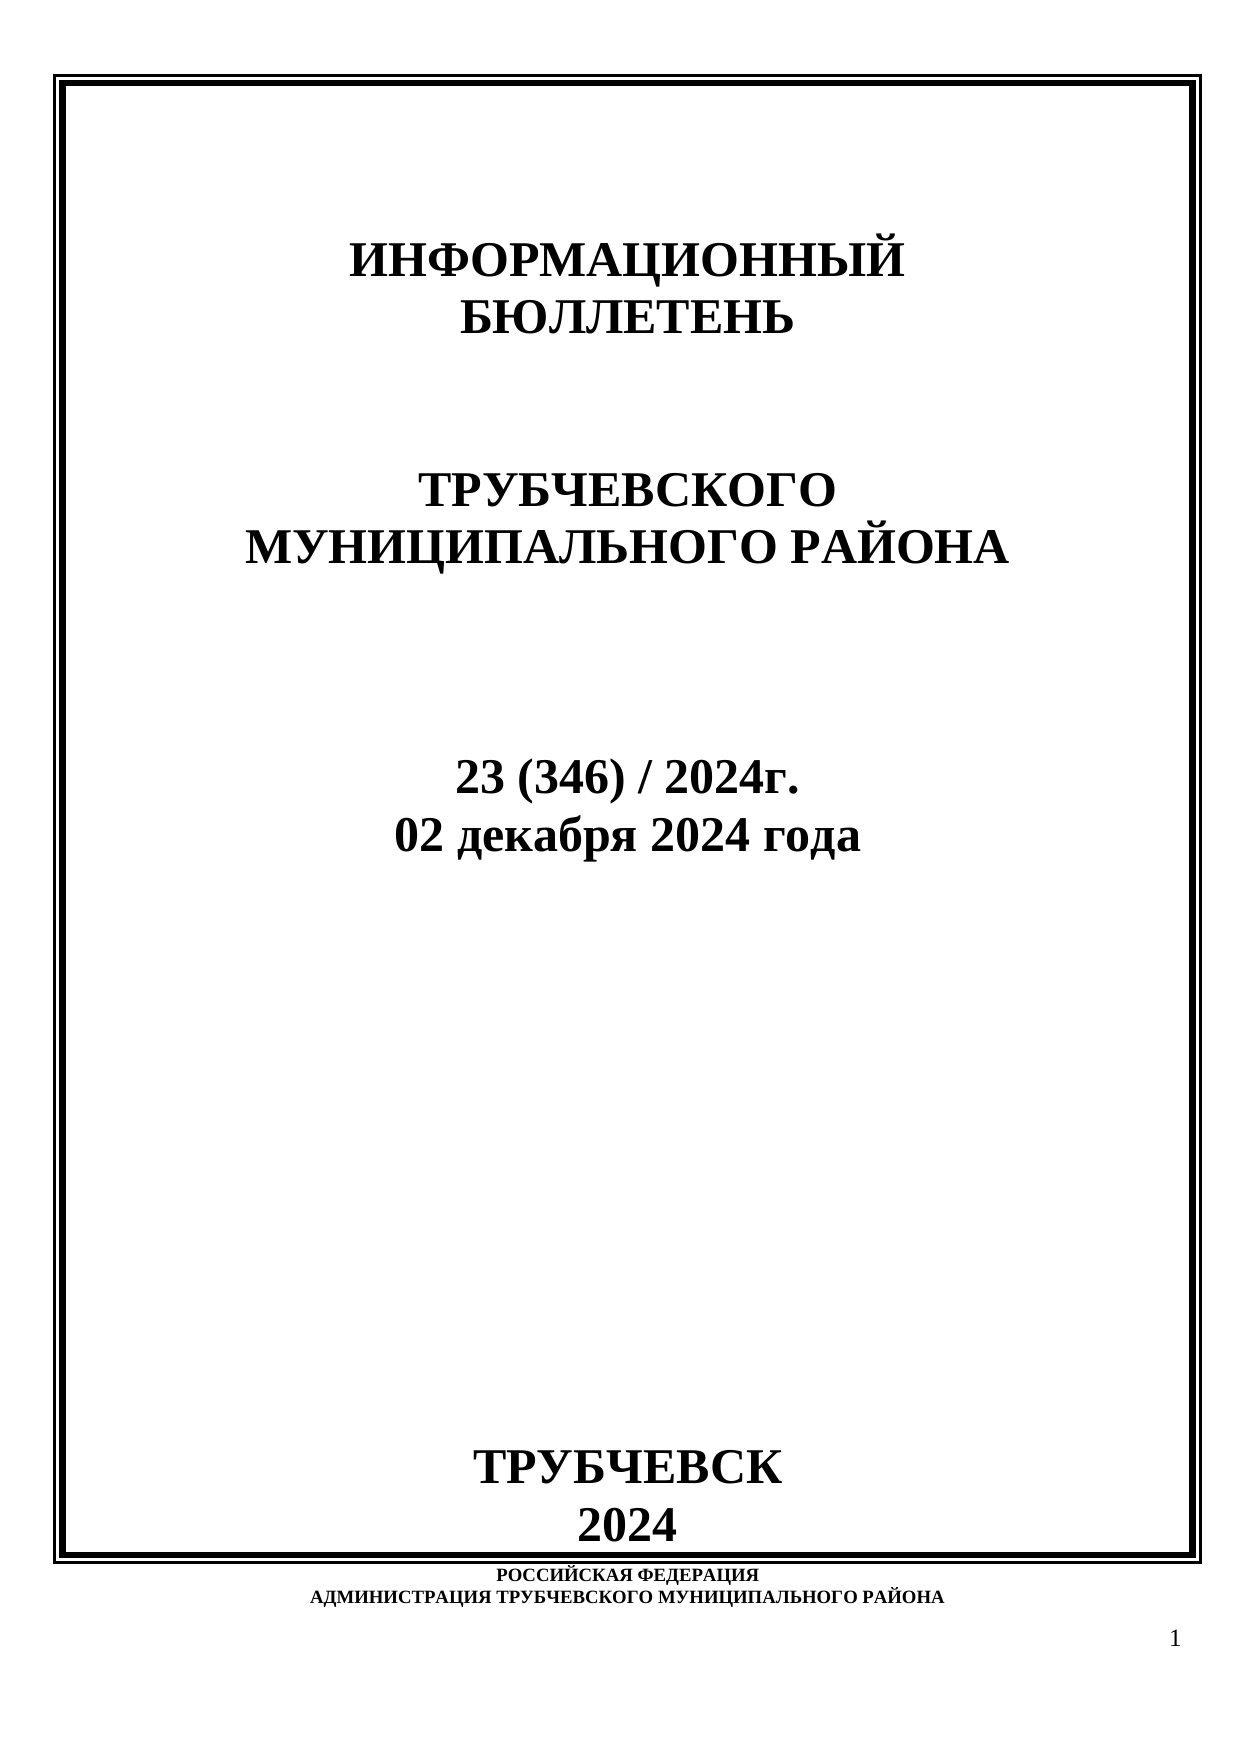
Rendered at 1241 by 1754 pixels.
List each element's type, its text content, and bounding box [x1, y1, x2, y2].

text 23 (346) / 2024г. [74, 747, 1181, 804]
text ТРУБЧЕВСК [74, 1437, 1181, 1482]
text РОССИЙСКАЯ ФЕДЕРАЦИЯ [74, 1564, 1181, 1586]
text ТРУБЧЕВСКОГО [74, 459, 1181, 517]
text БЮЛЛЕТЕНЬ [74, 287, 1181, 344]
text АДМИНИСТРАЦИЯ ТРУБЧЕВСКОГО МУНИЦИПАЛЬНОГО РАЙОНА [74, 1586, 1181, 1607]
text МУНИЦИПАЛЬНОГО РАЙОНА [74, 517, 1181, 574]
text 02 декабря 2024 года [74, 804, 1181, 862]
text 2024 [56, 1482, 1199, 1561]
text ИНФОРМАЦИОННЫЙ [74, 229, 1181, 287]
